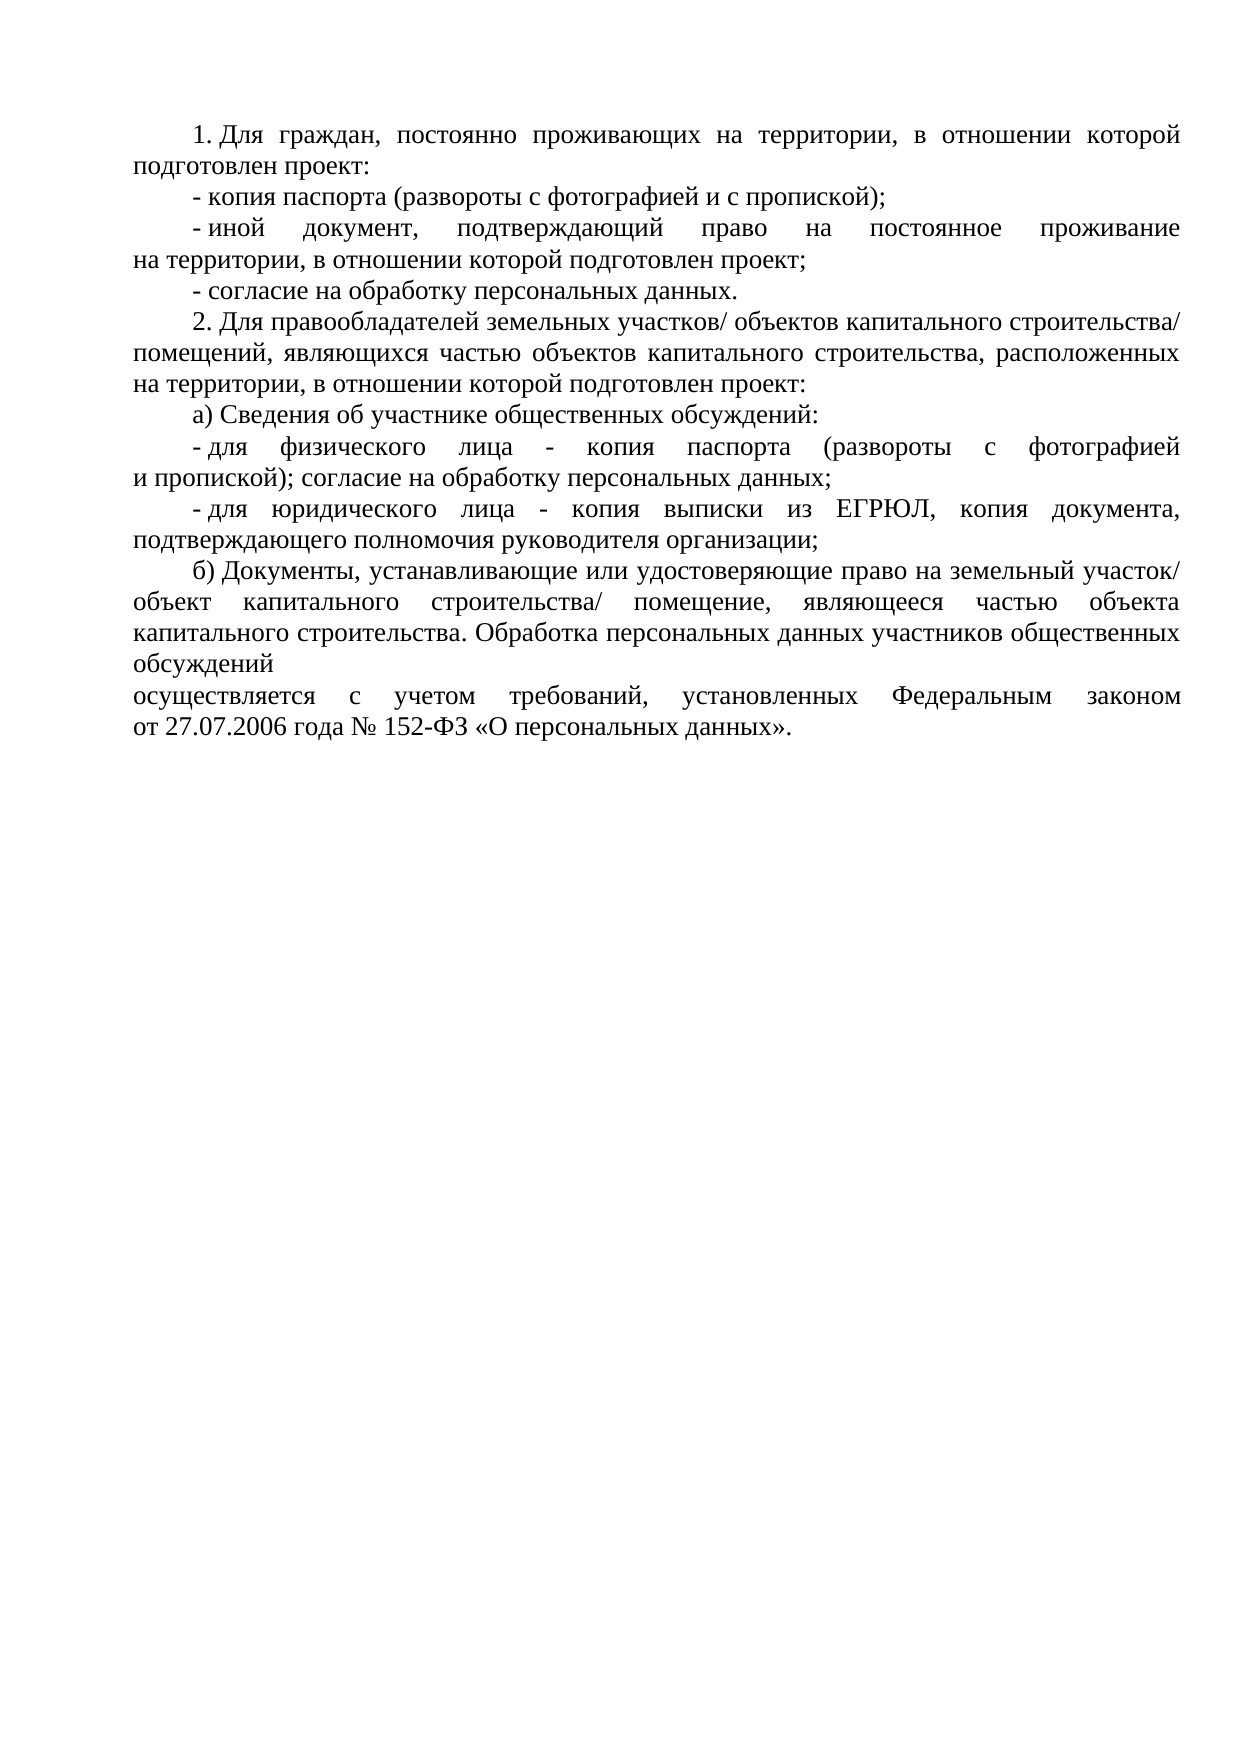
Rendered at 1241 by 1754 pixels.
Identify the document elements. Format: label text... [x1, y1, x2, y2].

text а) Сведения об участнике общественных обсуждений: [133, 398, 1181, 429]
text - копия паспорта (развороты с фотографией и с пропиской); [133, 180, 1181, 212]
text - для физического лица - копия паспорта (развороты с фотографией и пропиской); согласие на обработку персональных данных; [133, 429, 1181, 492]
text - для юридического лица - копия выписки из ЕГРЮЛ, копия документа, подтверждающего полномочия руководителя организации; [133, 492, 1181, 554]
text б) Документы, устанавливающие или удостоверяющие право на земельный участок/ объект капитального строительства/ помещение, являющееся частью объекта капитального строительства. Обработка персональных данных участников общественных обсуждений осуществляется с учетом требований, установленных Федеральным законом от 27.07.2006 года № 152-ФЗ «О персональных данных». [133, 554, 1181, 741]
text 2. Для правообладателей земельных участков/ объектов капитального строительства/ помещений, являющихся частью объектов капитального строительства, расположенных на территории, в отношении которой подготовлен проект: [133, 305, 1181, 398]
text - согласие на обработку персональных данных. [133, 274, 1181, 305]
text 1. Для граждан, постоянно проживающих на территории, в отношении которой подготовлен проект: [133, 118, 1181, 180]
text - иной документ, подтверждающий право на постоянное проживание на территории, в отношении которой подготовлен проект; [133, 212, 1181, 274]
